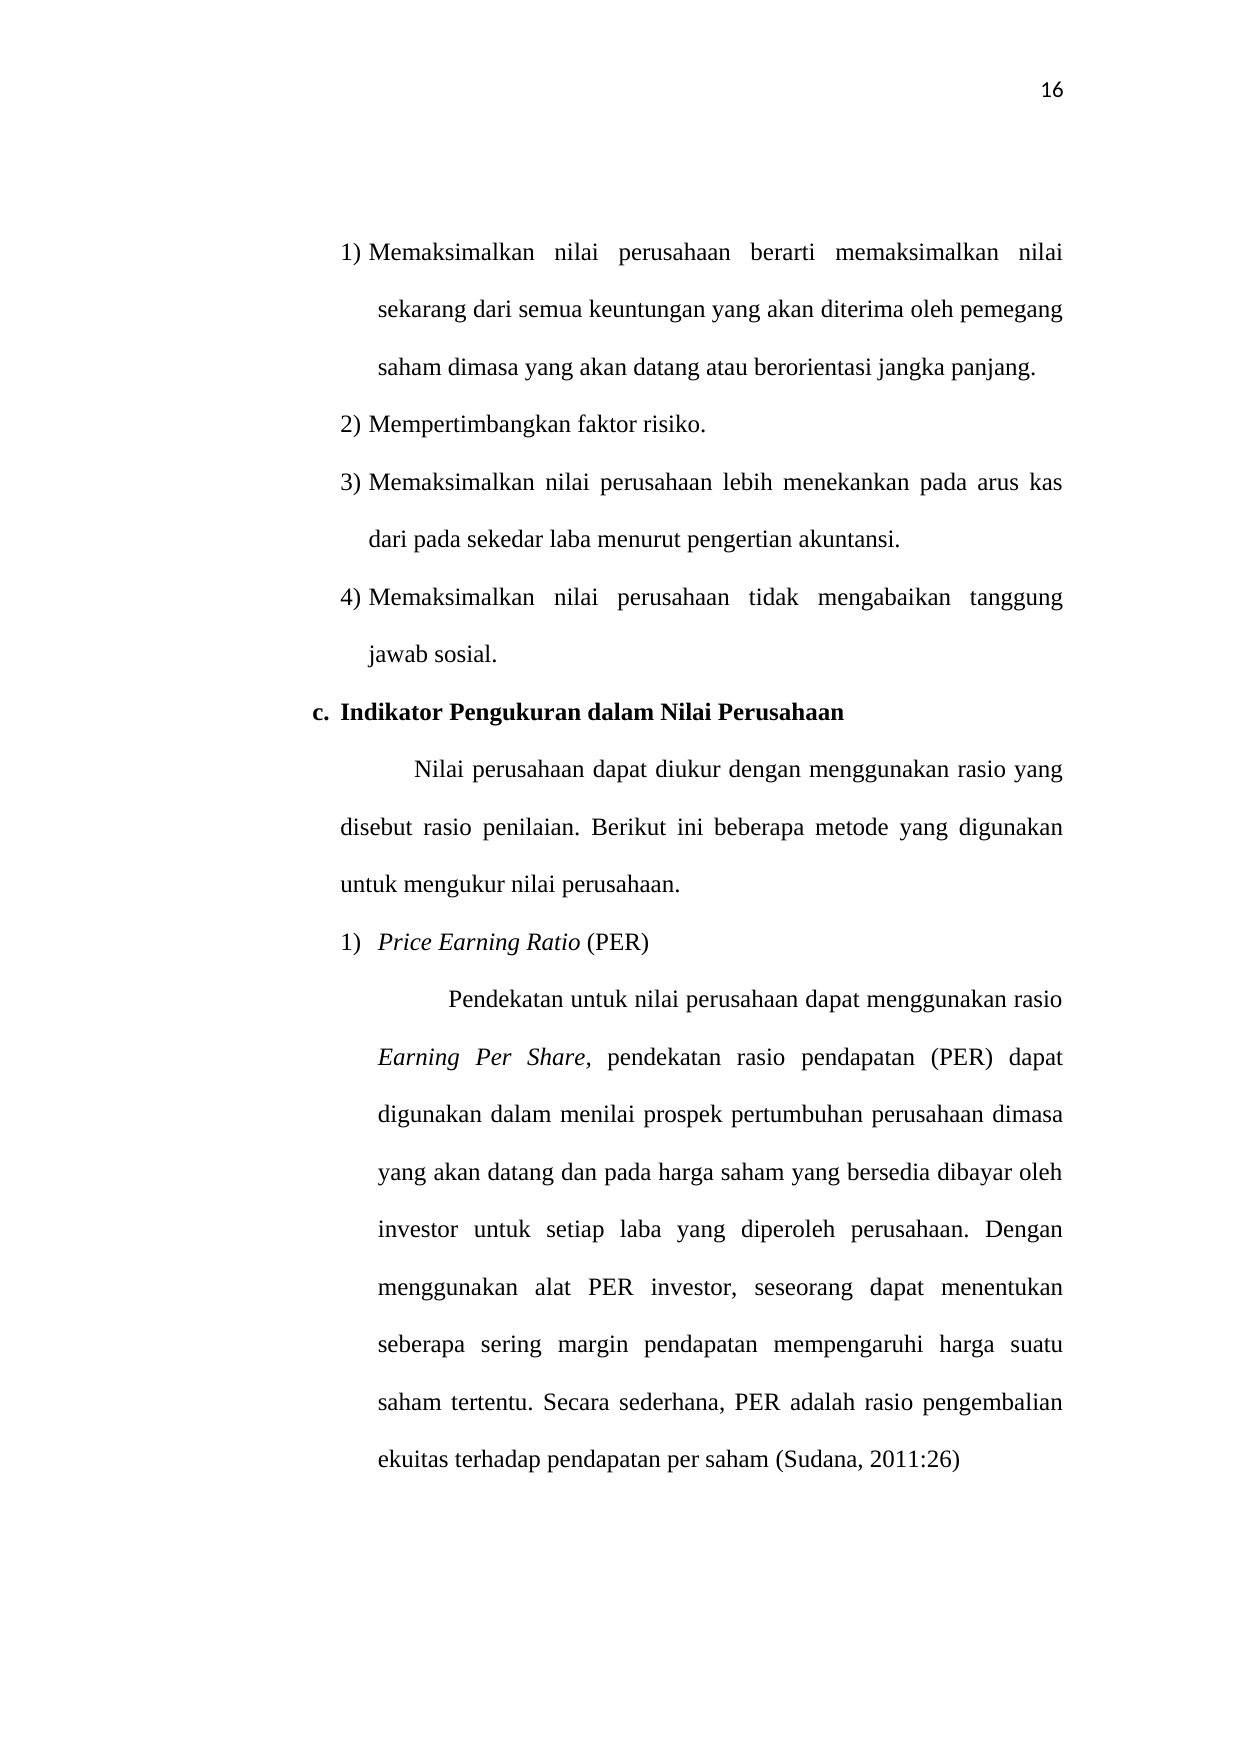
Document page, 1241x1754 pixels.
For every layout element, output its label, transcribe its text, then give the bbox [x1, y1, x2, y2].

list Nilai perusahaan dapat diukur dengan menggunakan rasio yang disebut rasio penilaian. Berikut ini beberapa metode yang digunakan untuk mengukur nilai perusahaan. [340, 754, 1063, 898]
list Memaksimalkan nilai perusahaan berarti memaksimalkan nilai sekarang dari semua keuntungan yang akan diterima oleh pemegang saham dimasa yang akan datang atau berorientasi jangka panjang. [340, 237, 1063, 381]
list Memaksimalkan nilai perusahaan tidak mengabaikan tanggung jawab sosial. [340, 582, 1063, 668]
list Indikator Pengukuran dalam Nilai Perusahaan [312, 697, 1063, 726]
list Pendekatan untuk nilai perusahaan dapat menggunakan rasio Earning Per Share, pendekatan rasio pendapatan (PER) dapat digunakan dalam menilai prospek pertumbuhan perusahaan dimasa yang akan datang dan pada harga saham yang bersedia dibayar oleh investor untuk setiap laba yang diperoleh perusahaan. Dengan menggunakan alat PER investor, seseorang dapat menentukan seberapa sering margin pendapatan mempengaruhi harga suatu saham tertentu. Secara sederhana, PER adalah rasio pengembalian ekuitas terhadap pendapatan per saham (Sudana, 2011:26) [378, 984, 1063, 1473]
list Price Earning Ratio (PER) [340, 927, 1063, 956]
list Mempertimbangkan faktor risiko. [340, 409, 1063, 438]
list Memaksimalkan nilai perusahaan lebih menekankan pada arus kas dari pada sekedar laba menurut pengertian akuntansi. [340, 467, 1063, 553]
